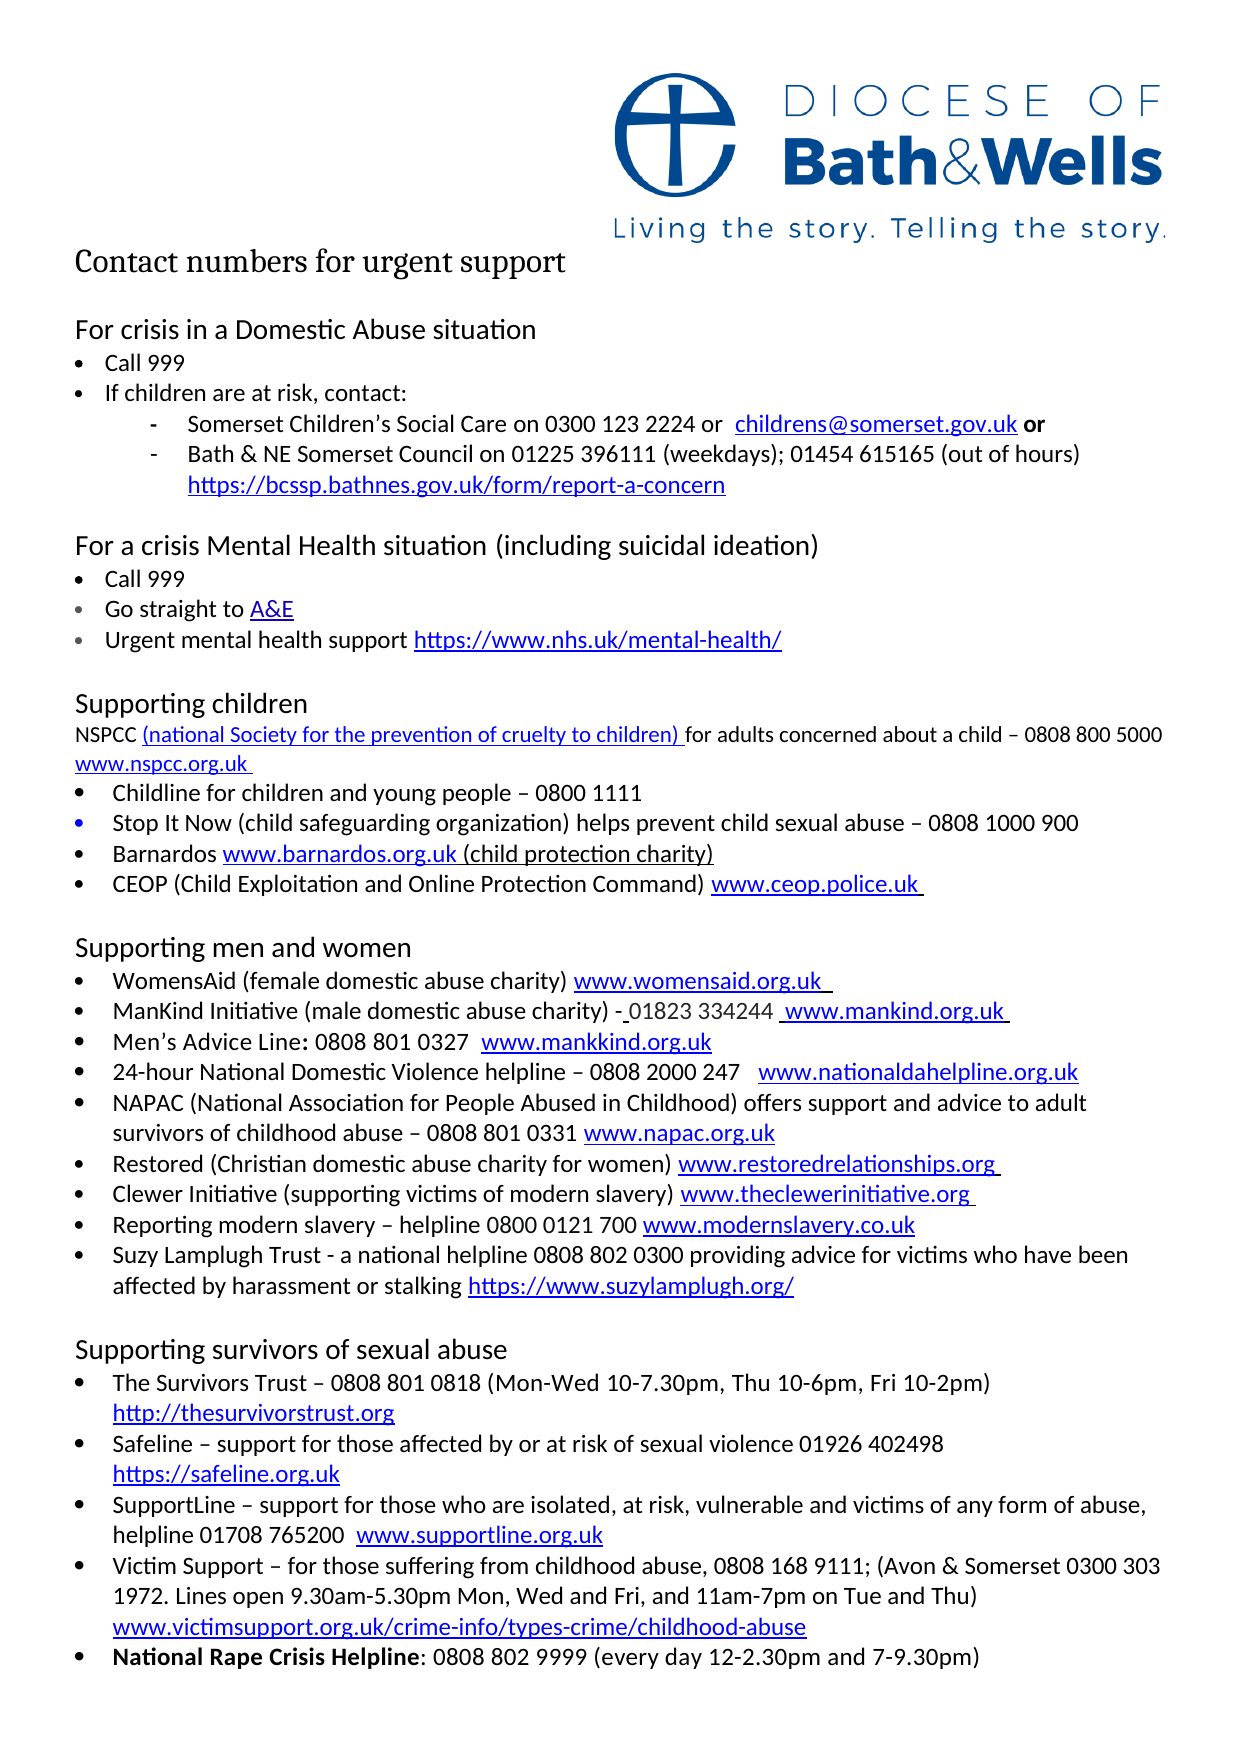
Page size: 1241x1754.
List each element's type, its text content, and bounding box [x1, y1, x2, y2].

text Supporting men and women [75, 929, 1165, 965]
list Reporting modern slavery – helpline 0800 0121 700 www.modernslavery.co.uk [75, 1209, 481, 1239]
list If children are at risk, contact: [75, 377, 1165, 408]
list Urgent mental health support https://www.nhs.uk/mental-health/ [75, 624, 1165, 654]
list Safeline – support for those affected by or at risk of sexual violence 01926 402498 https://safeline.org.uk [75, 1428, 1165, 1489]
text Supporting children [75, 685, 1165, 721]
list Go straight to A&E [75, 593, 1165, 624]
list NAPAC (National Association for People Abused in Childhood) offers support and advice to adult survivors of childhood abuse – 0808 801 0331 www.napac.org.uk [75, 1087, 1165, 1148]
list WomensAid (female domestic abuse charity) www.womensaid.org.uk [75, 965, 1165, 995]
text For a crisis Mental Health situation (including suicidal ideation) [75, 527, 1165, 563]
list Bath & NE Somerset Council on 01225 396111 (weekdays); 01454 615165 (out of hours) [657, 438, 1165, 469]
picture [614, 73, 1166, 243]
list Call 999 [75, 563, 1165, 593]
list Clewer Initiative (supporting victims of modern slavery) www.theclewerinitiative.org [75, 1178, 1165, 1209]
list Childline for children and young people – 0800 1111 [75, 777, 1165, 807]
list CEOP (Child Exploitation and Online Protection Command) www.ceop.police.uk [75, 868, 1165, 899]
list Restored (Christian domestic abuse charity for women) www.restoredrelationships.org [75, 1148, 1165, 1178]
list Men’s Advice Line: 0808 801 0327 www.mankkind.org.uk [75, 1026, 1165, 1056]
list ManKind Initiative (male domestic abuse charity) - 01823 334244 www.mankind.org.uk [75, 995, 1165, 1026]
list 24-hour National Domestic Violence helpline – 0808 2000 247 www.nationaldahelpline.org.uk [75, 1056, 1165, 1087]
list Suzy Lamplugh Trust - a national helpline 0808 802 0300 providing advice for victims who have been affected by harassment or stalking https://www.suzylamplugh.org/ [75, 1239, 1165, 1301]
text Supporting survivors of sexual abuse [75, 1331, 1165, 1367]
list Somerset Children’s Social Care on 0300 123 2224 or childrens@somerset.gov.uk or [545, 408, 1165, 438]
list Somerset Children’s Social Care on 0300 123 2224 or childrens@somerset.gov.uk or [150, 408, 513, 438]
list Victim Support – for those suffering from childhood abuse, 0808 168 9111; (Avon & Somerset 0300 303 1972. Lines open 9.30am-5.30pm Mon, Wed and Fri, and 11am-7pm on Tue and Thu) www.victimsupport.org.uk/crime-info/types-crime/childhood-abuse [75, 1550, 1165, 1641]
list https://bcssp.bathnes.gov.uk/form/report-a-concern [187, 469, 1165, 499]
list Bath & NE Somerset Council on 01225 396111 (weekdays); 01454 615165 (out of hours) [150, 438, 511, 469]
text For crisis in a Domestic Abuse situation [75, 311, 1165, 347]
text Contact numbers for urgent support [75, 242, 1165, 281]
list National Rape Crisis Helpline: 0808 802 9999 (every day 12-2.30pm and 7-9.30pm) [75, 1641, 1165, 1672]
list SupportLine – support for those who are isolated, at risk, vulnerable and victims of any form of abuse, helpline 01708 765200 www.supportline.org.uk [75, 1489, 1165, 1550]
list Stop It Now (child safeguarding organization) helps prevent child sexual abuse – 0808 1000 900 [75, 807, 1165, 838]
list The Survivors Trust – 0808 801 0818 (Mon-Wed 10-7.30pm, Thu 10-6pm, Fri 10-2pm) http://thesurvivorstrust.org [75, 1367, 1165, 1428]
list Reporting modern slavery – helpline 0800 0121 700 www.modernslavery.co.uk [643, 1209, 1165, 1239]
text NSPCC (national Society for the prevention of cruelty to children) for adults concerned about a child – 0808 800 5000 www.nspcc.org.uk [75, 721, 1165, 777]
list Barnardos www.barnardos.org.uk (child protection charity) [75, 838, 1165, 868]
list Call 999 [75, 347, 1165, 377]
